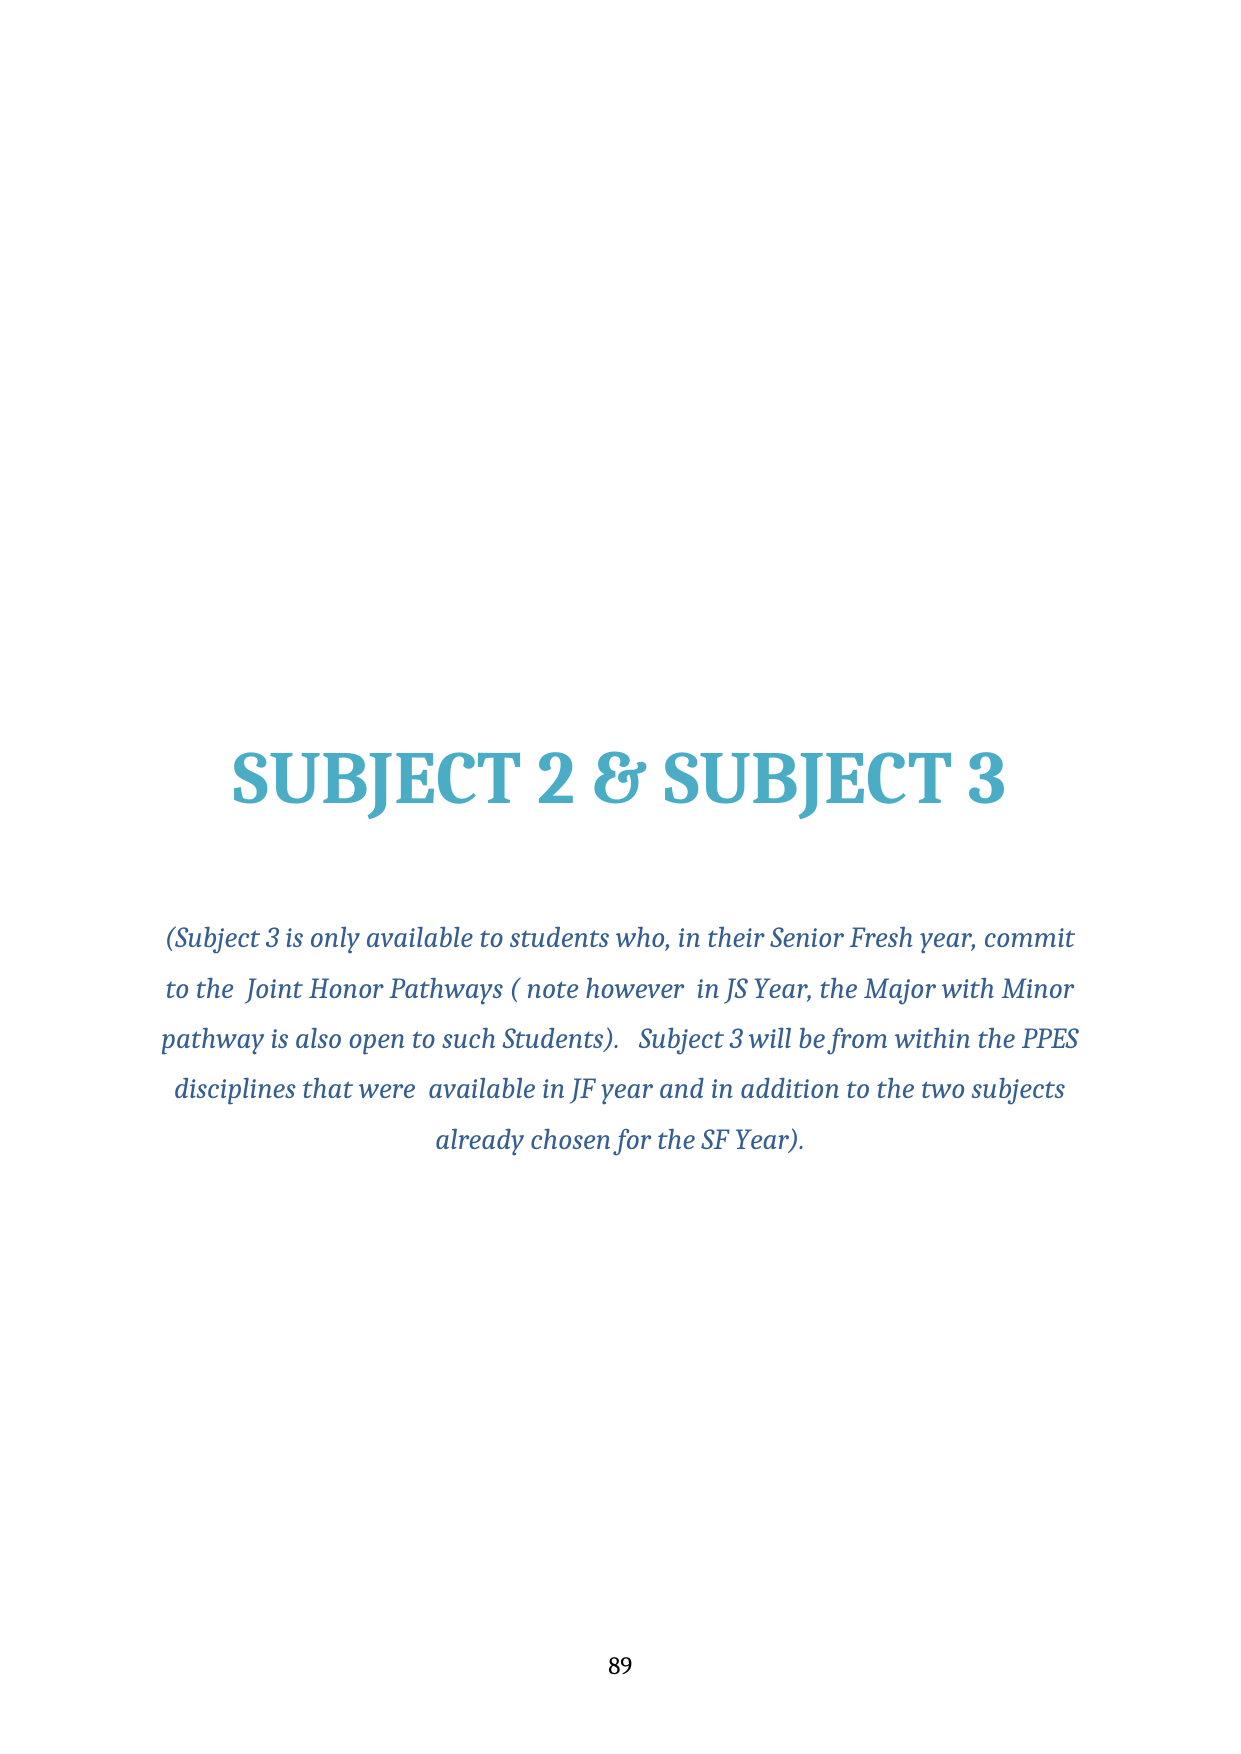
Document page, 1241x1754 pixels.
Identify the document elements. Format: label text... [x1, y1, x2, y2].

subtitle SUBJECT 2 & SUBJECT 3 [150, 736, 1090, 822]
text (Subject 3 is only available to students who, in their Senior Fresh year, commit to the Joint Honor Pathways ( note however in JS Year, the Major with Minor pathway is also open to such Students). Subject 3 will be from within the PPES disciplines that were available in JF year and in addition to the two subjects already chosen for the SF Year). [150, 922, 1090, 1156]
